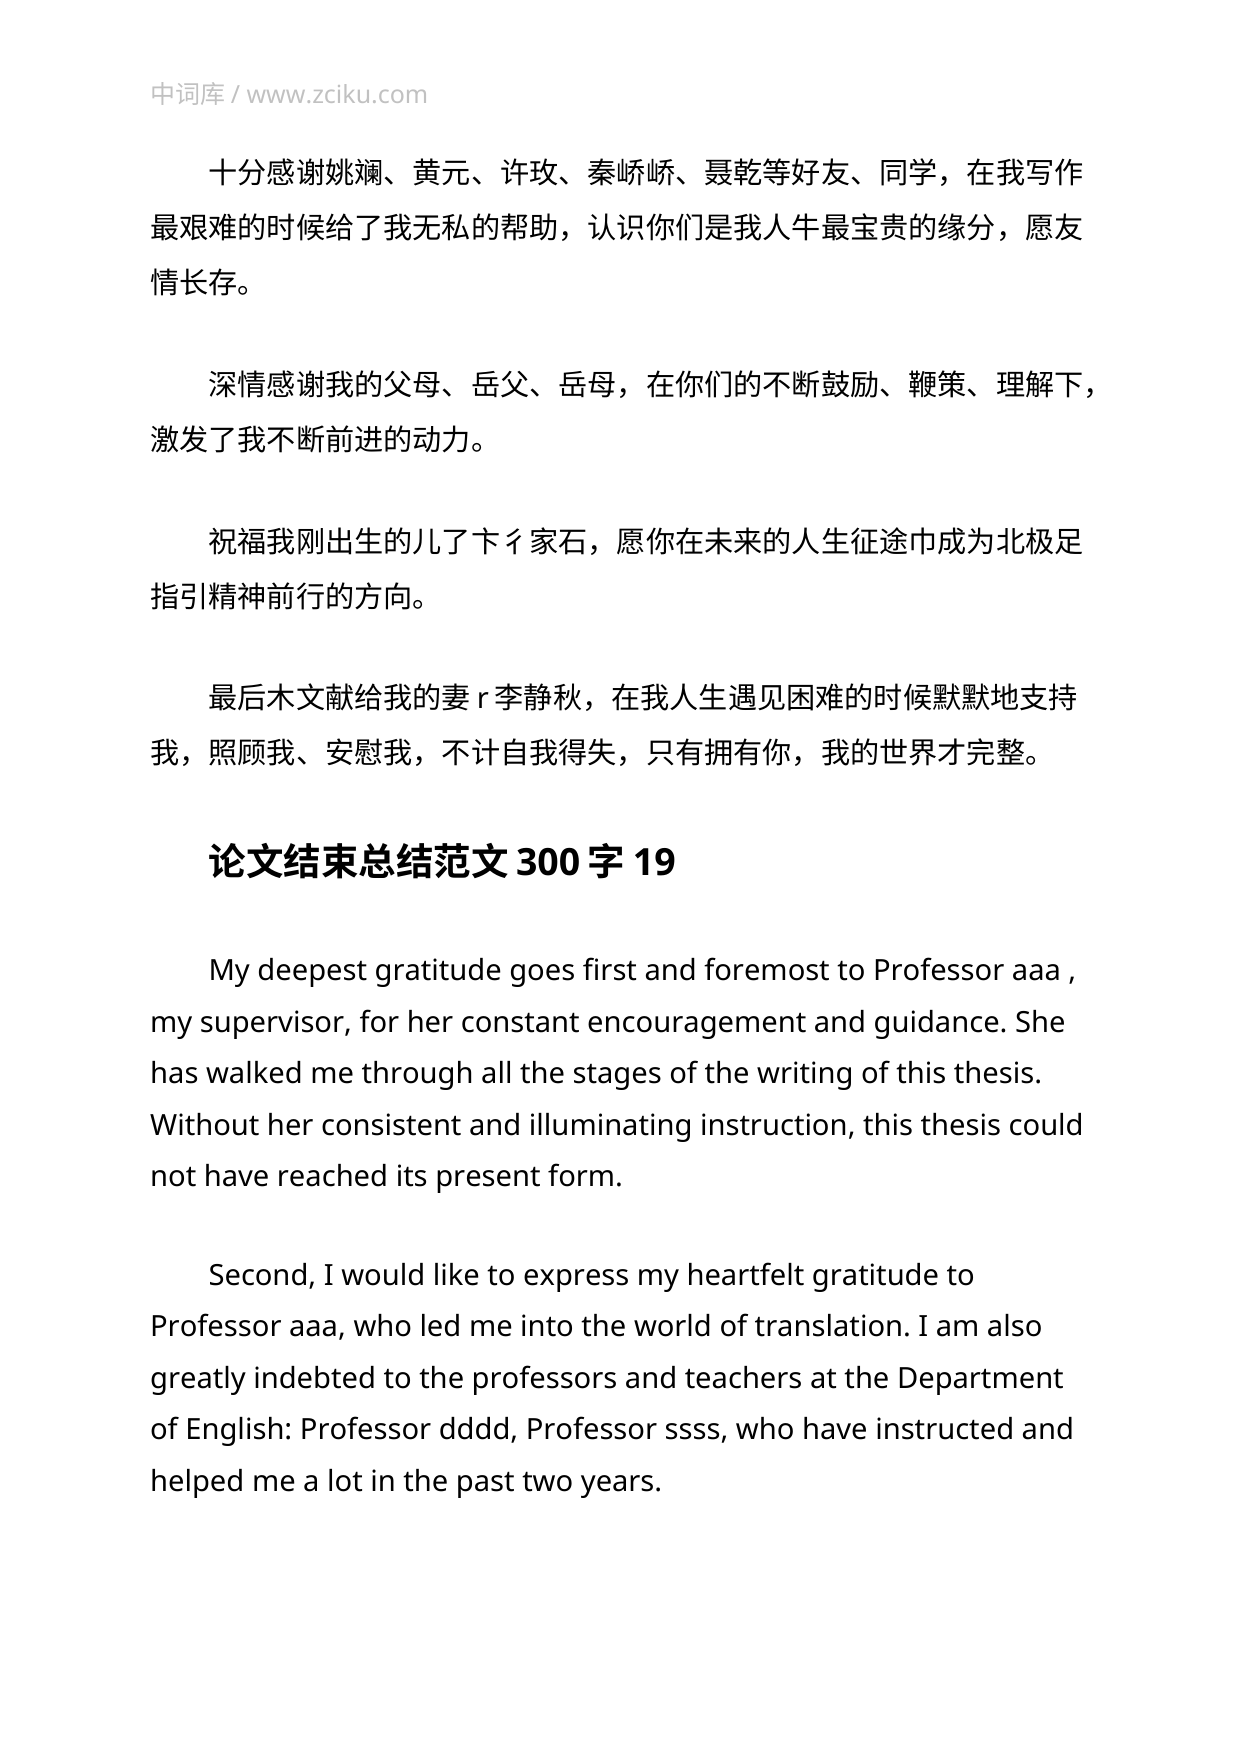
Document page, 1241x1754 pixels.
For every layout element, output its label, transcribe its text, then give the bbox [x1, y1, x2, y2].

text Second, I would like to express my heartfelt gratitude to Professor aaa, who led me into the world of translation. I am also greatly indebted to the professors and teachers at the Department of English: Professor dddd, Professor ssss, who have instructed and helped me a lot in the past two years. [150, 1254, 1090, 1500]
text 最后木文献给我的妻r李静秋，在我人生遇见困难的时候默默地支持我，照顾我、安慰我，不计自我得失，只有拥有你，我的世界才完整。 [150, 675, 1090, 772]
text My deepest gratitude goes first and foremost to Professor aaa , my supervisor, for her constant encouragement and guidance. She has walked me through all the stages of the writing of this thesis. Without her consistent and illuminating instruction, this thesis could not have reached its present form. [150, 949, 1090, 1195]
text 深情感谢我的父母、岳父、岳母，在你们的不断鼓励、鞭策、理解下，激发了我不断前进的动力。 [150, 362, 1090, 459]
text 十分感谢姚斓、黄元、许玫、秦峤峤、聂乾等好友、同学，在我写作最艰难的时候给了我无私的帮助，认识你们是我人牛最宝贵的缘分，愿友情长存。 [150, 150, 1090, 302]
text 祝福我刚出生的儿了卞彳家石，愿你在未来的人生征途巾成为北极足指引精神前行的方向。 [150, 518, 1090, 615]
text 论文结束总结范文300字19 [150, 832, 1090, 886]
